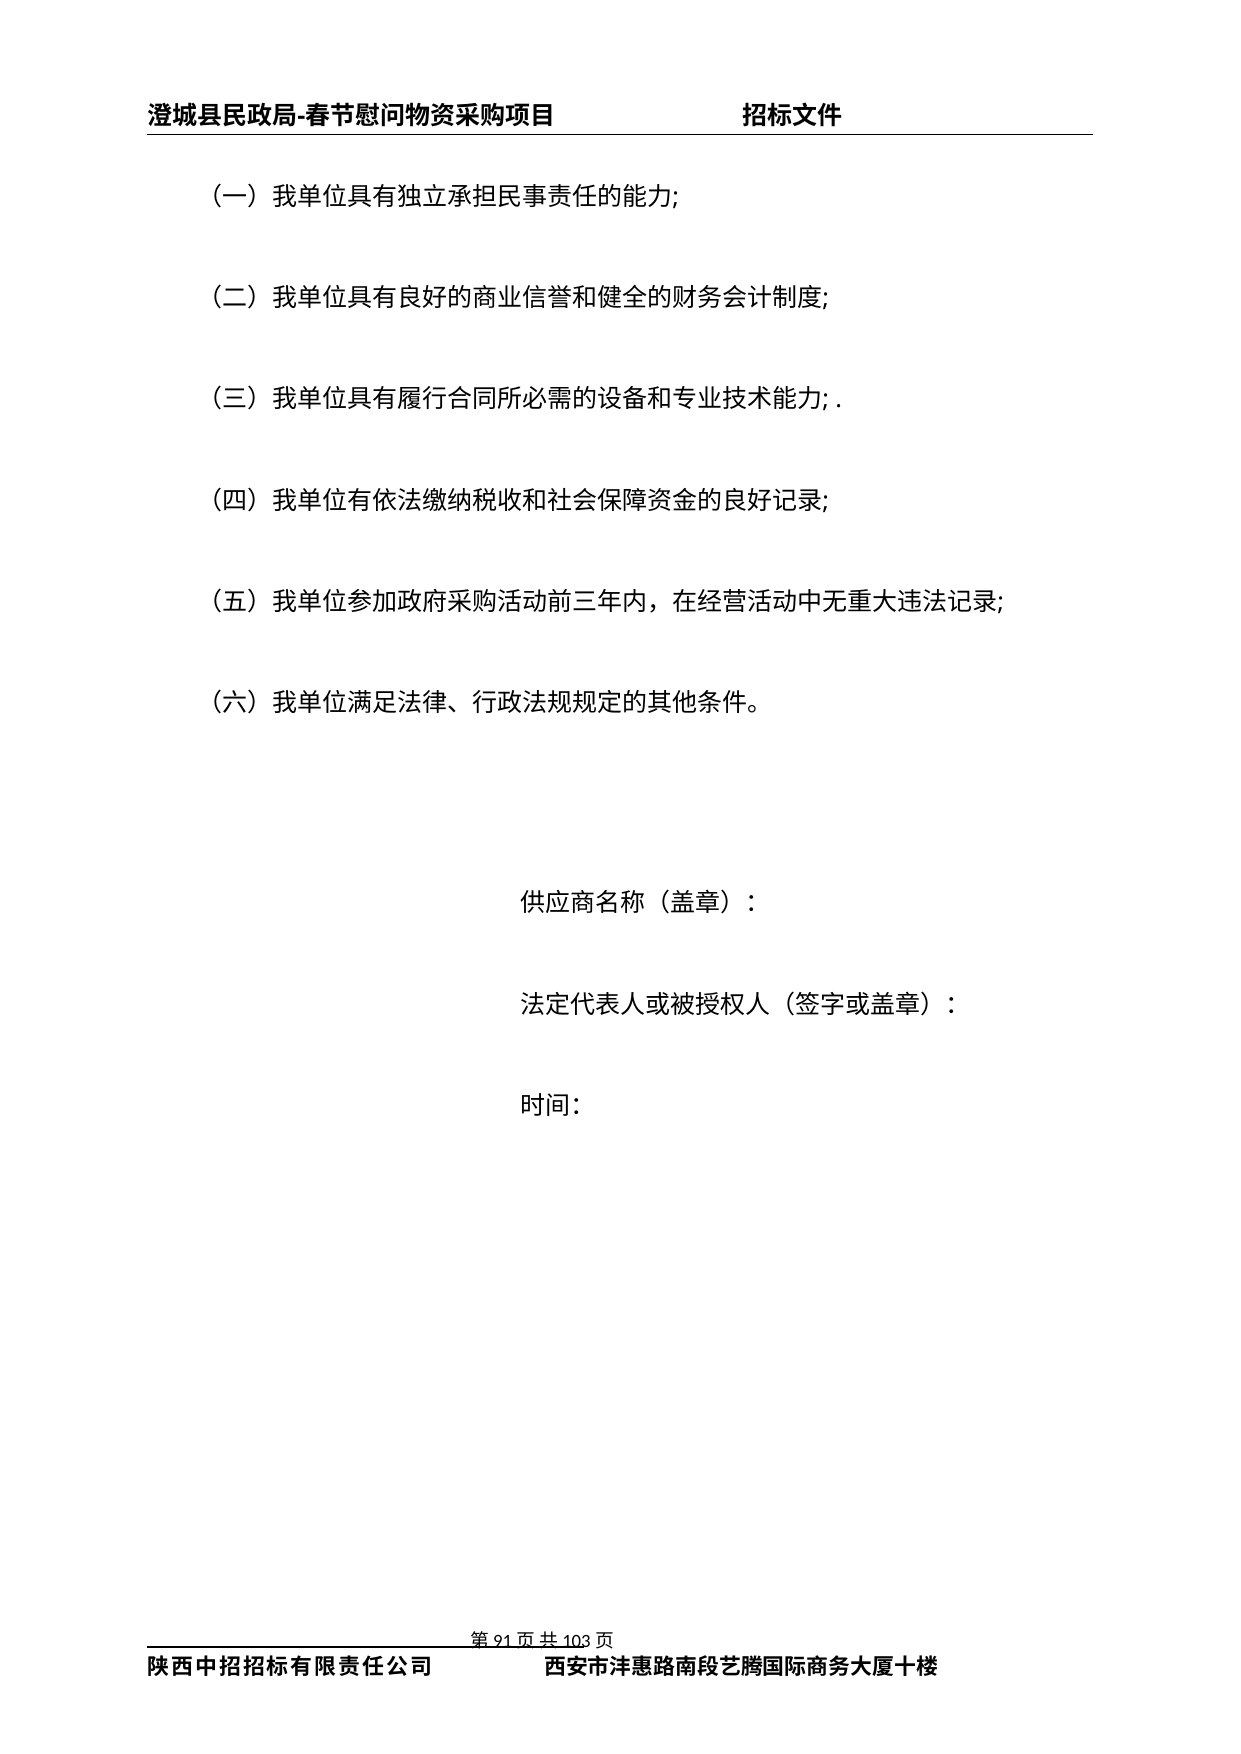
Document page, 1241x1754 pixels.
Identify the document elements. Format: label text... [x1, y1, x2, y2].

text （六）我单位满足法律、行政法规规定的其他条件。 [147, 668, 1093, 733]
text （五）我单位参加政府采购活动前三年内，在经营活动中无重大违法记录; [147, 567, 1093, 632]
text （四）我单位有依法缴纳税收和社会保障资金的良好记录; [147, 466, 1093, 531]
text （二）我单位具有良好的商业信誉和健全的财务会计制度; [147, 263, 1093, 328]
text 法定代表人或被授权人（签字或盖章）： [193, 970, 1093, 1035]
text （一）我单位具有独立承担民事责任的能力; [147, 162, 1093, 227]
text 供应商名称（盖章）： [193, 868, 1093, 933]
text （三）我单位具有履行合同所必需的设备和专业技术能力; . [147, 364, 1093, 429]
text 时间： [193, 1071, 1093, 1136]
